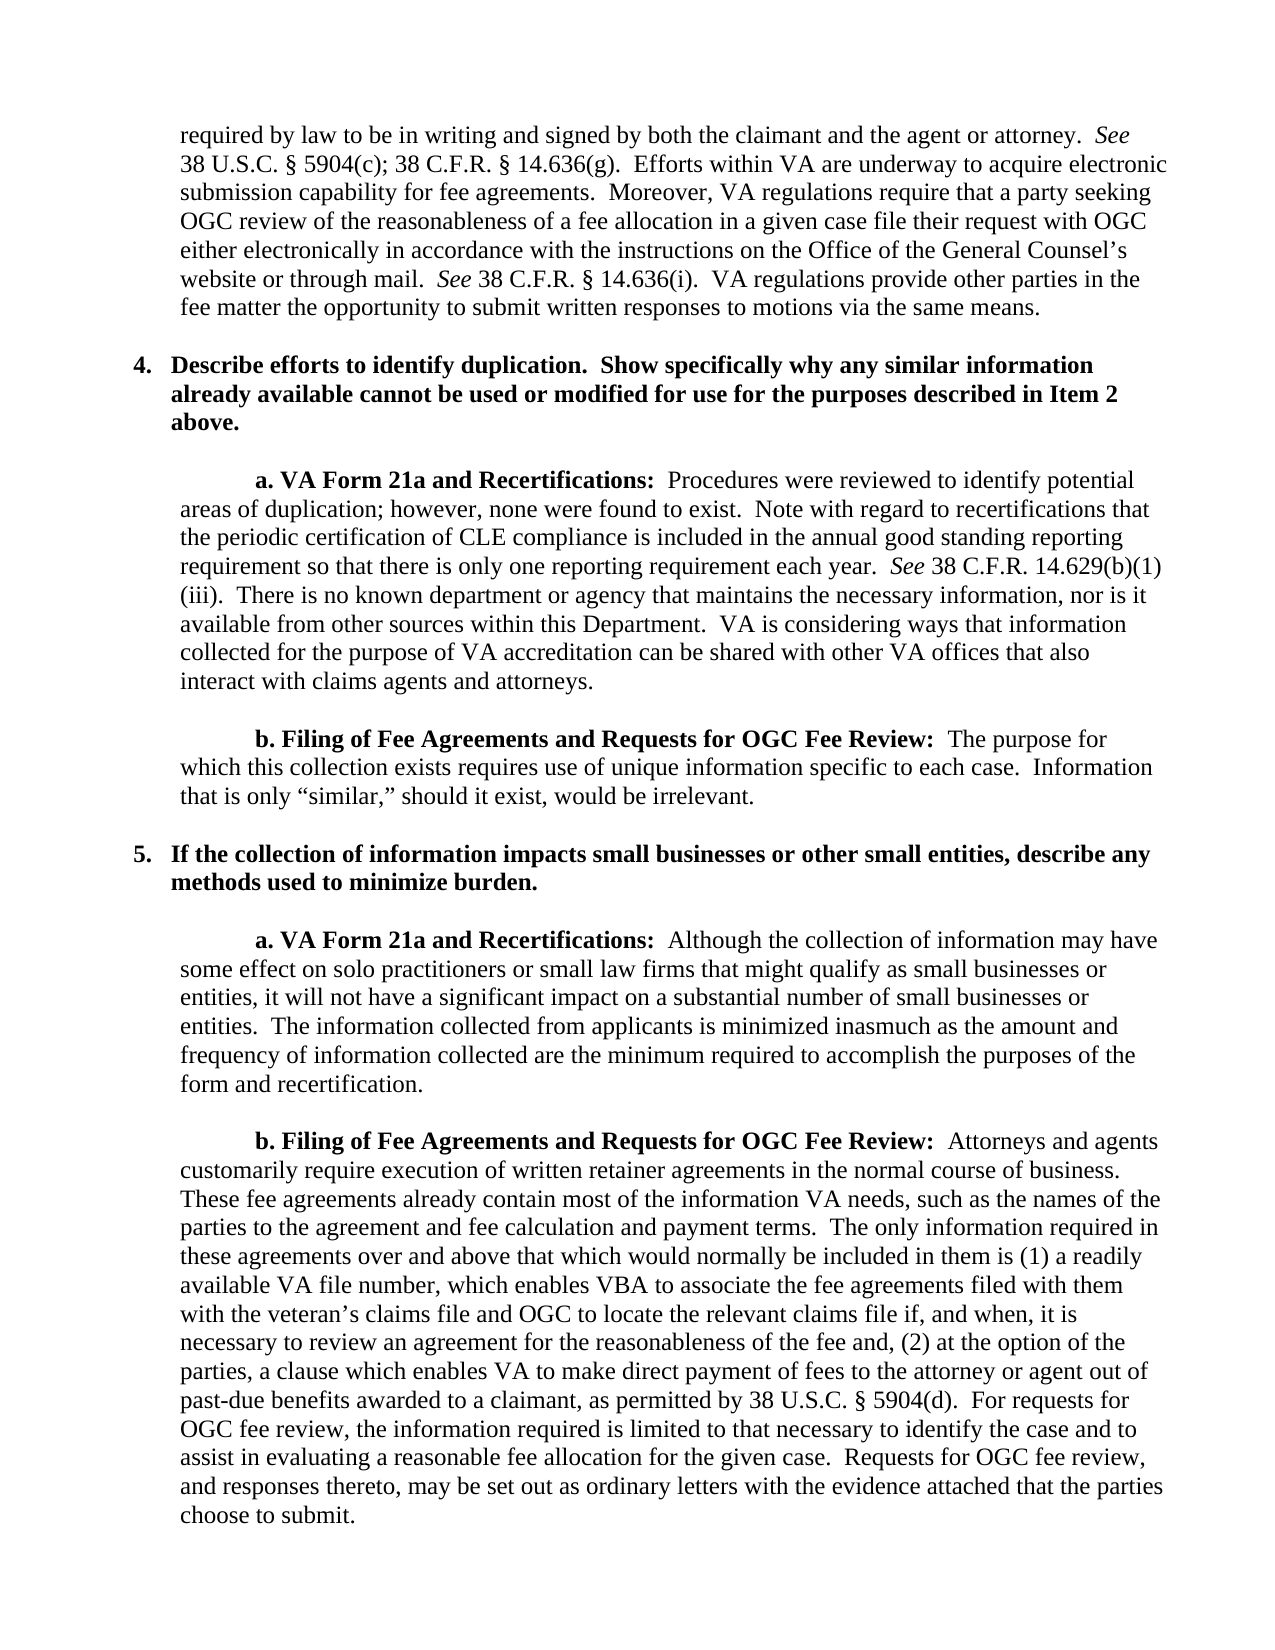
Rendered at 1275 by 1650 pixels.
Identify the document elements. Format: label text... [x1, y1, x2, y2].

text a. VA Form 21a and Recertifications: Although the collection of information may have some effect on solo practitioners or small law firms that might qualify as small businesses or entities, it will not have a significant impact on a substantial number of small businesses or entities. The information collected from applicants is minimized inasmuch as the amount and frequency of information collected are the minimum required to accomplish the purposes of the form and recertification. [180, 925, 1170, 1097]
text b. Filing of Fee Agreements and Requests for OGC Fee Review: Attorneys and agents customarily require execution of written retainer agreements in the normal course of business. These fee agreements already contain most of the information VA needs, such as the names of the parties to the agreement and fee calculation and payment terms. The only information required in these agreements over and above that which would normally be included in them is (1) a readily available VA file number, which enables VBA to associate the fee agreements filed with them with the veteran’s claims file and OGC to locate the relevant claims file if, and when, it is necessary to review an agreement for the reasonableness of the fee and, (2) at the option of the parties, a clause which enables VA to make direct payment of fees to the attorney or agent out of past-due benefits awarded to a claimant, as permitted by 38 U.S.C. § 5904(d). For requests for OGC fee review, the information required is limited to that necessary to identify the case and to assist in evaluating a reasonable fee allocation for the given case. Requests for OGC fee review, and responses thereto, may be set out as ordinary letters with the evidence attached that the parties choose to submit. [180, 1126, 1170, 1529]
text a. VA Form 21a and Recertifications: Procedures were reviewed to identify potential areas of duplication; however, none were found to exist. Note with regard to recertifications that the periodic certification of CLE compliance is included in the annual good standing reporting requirement so that there is only one reporting requirement each year. See 38 C.F.R. 14.629(b)(1)(iii). There is no known department or agency that maintains the necessary information, nor is it available from other sources within this Department. VA is considering ways that information collected for the purpose of VA accreditation can be shared with other VA offices that also interact with claims agents and attorneys. [180, 465, 1170, 695]
list Describe efforts to identify duplication. Show specifically why any similar information already available cannot be used or modified for use for the purposes described in Item 2 above. [133, 350, 1170, 436]
text b. Filing of Fee Agreements and Requests for OGC Fee Review: The purpose for which this collection exists requires use of unique information specific to each case. Information that is only “similar,” should it exist, would be irrelevant. [180, 724, 1170, 810]
list If the collection of information impacts small businesses or other small entities, describe any methods used to minimize burden. [133, 839, 1170, 896]
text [180, 120, 1170, 321]
